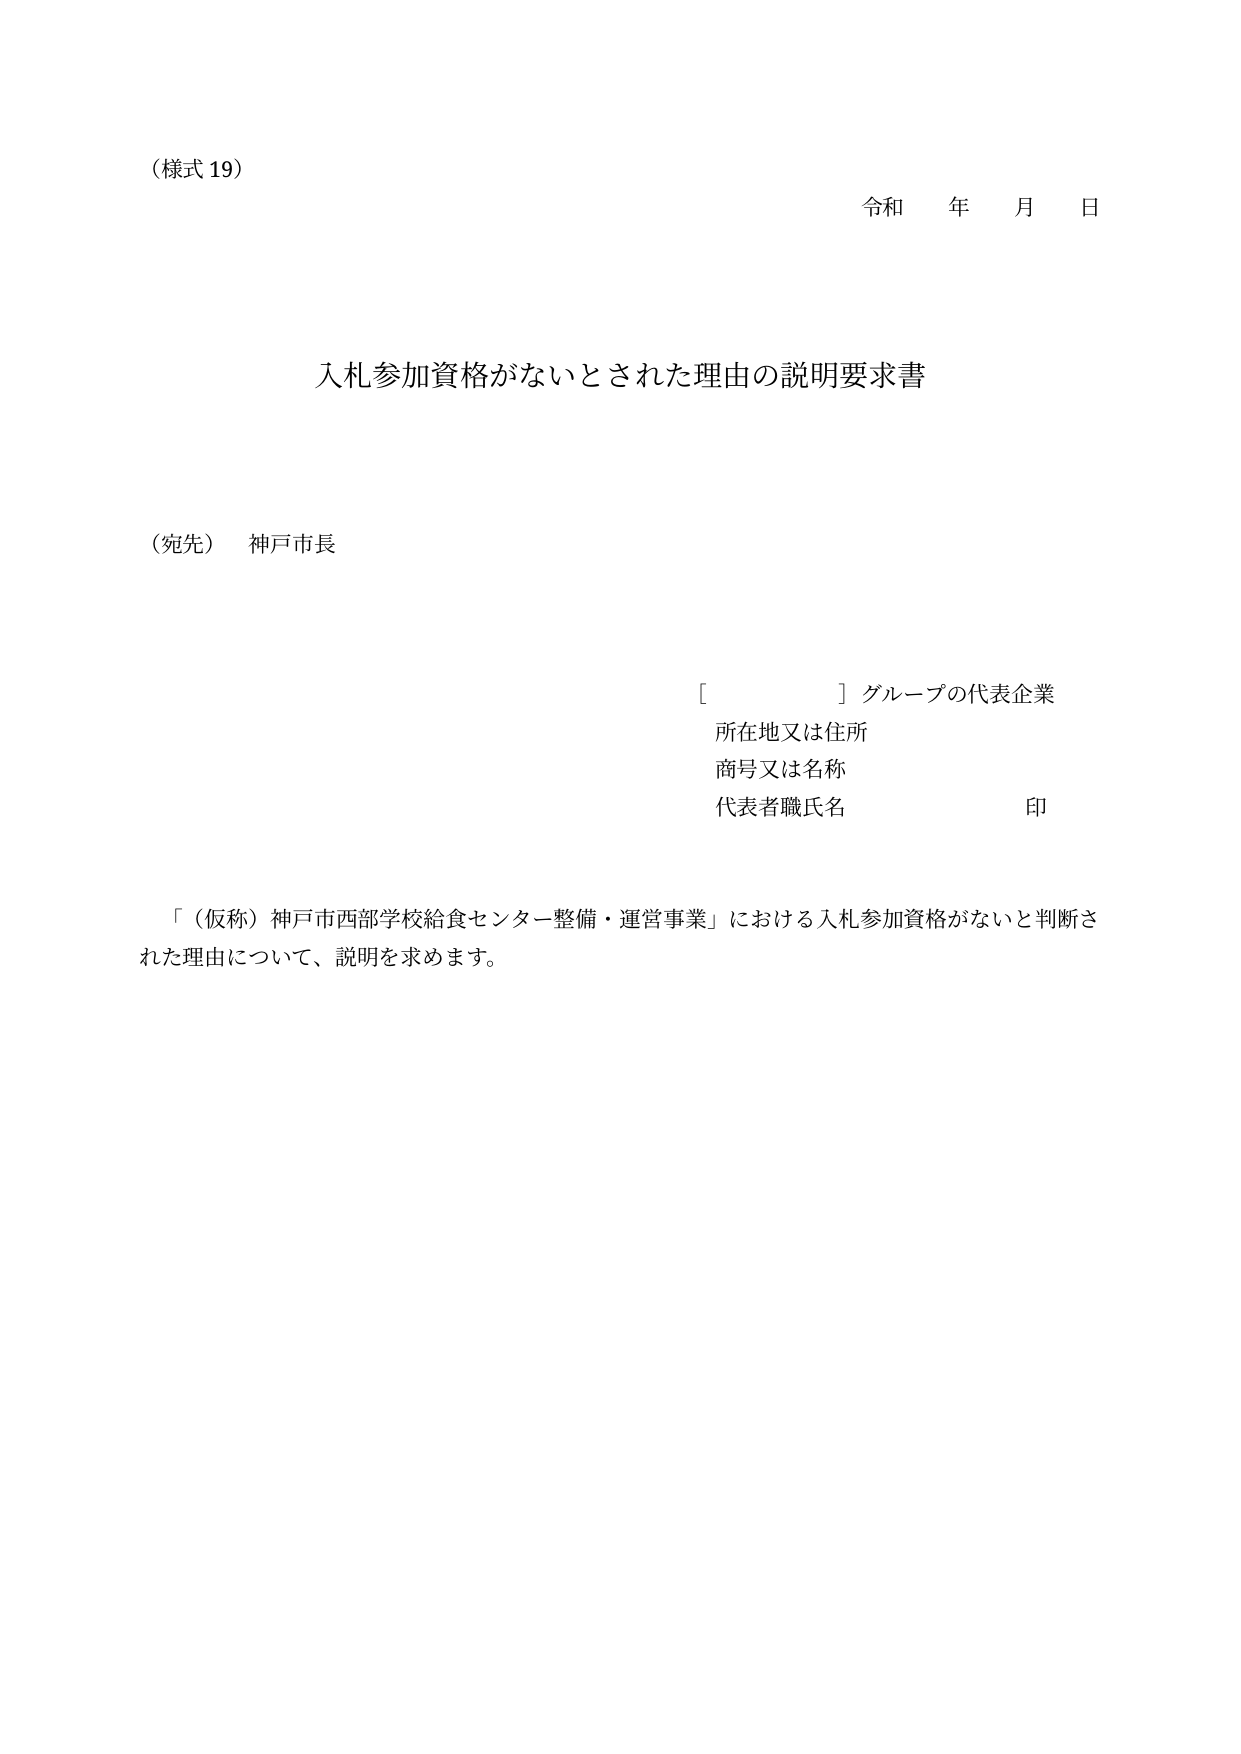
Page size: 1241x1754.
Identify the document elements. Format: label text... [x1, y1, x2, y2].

text 「（仮称）神戸市西部学校給食センター整備・運営事業」における入札参加資格がないと判断された理由について、説明を求めます。 [139, 899, 1101, 974]
text 入札参加資格がないとされた理由の説明要求書 [139, 337, 1101, 412]
text （様式） [139, 149, 1101, 187]
text ［ ］グループの代表企業 [139, 674, 1101, 712]
text 代表者職氏名 印 [139, 787, 1101, 824]
text （宛先） 神戸市長 [139, 524, 1101, 562]
text 令和 年 月 日 [139, 187, 1101, 224]
text 商号又は名称 [139, 749, 1101, 787]
text 所在地又は住所 [139, 712, 1101, 749]
